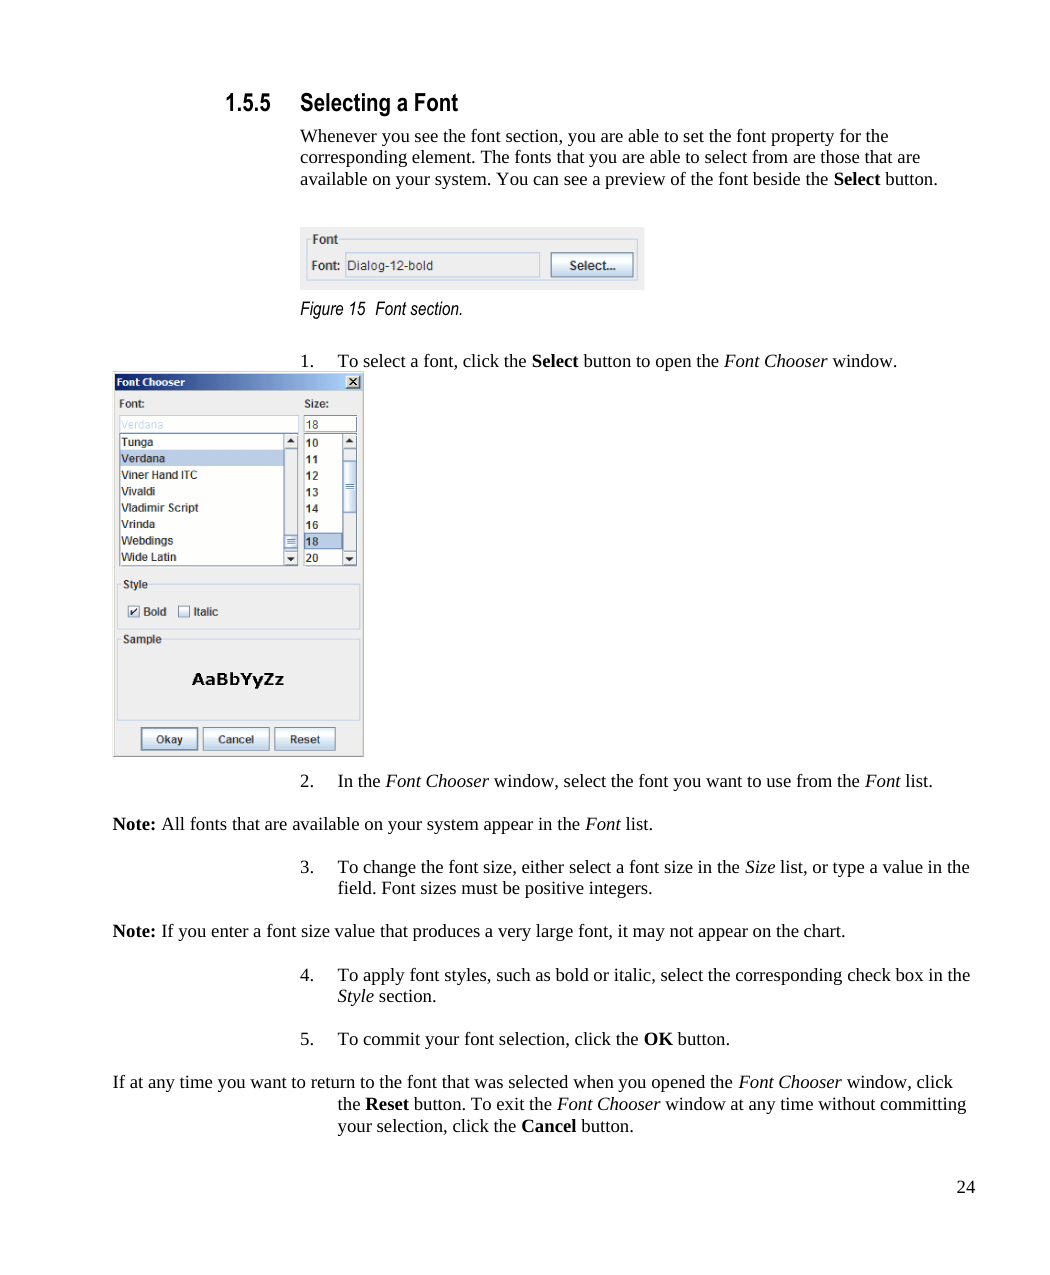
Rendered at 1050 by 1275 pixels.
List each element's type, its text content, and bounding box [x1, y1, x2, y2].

list To commit your font selection, click the OK button. [300, 1028, 975, 1050]
picture [112, 371, 364, 757]
list To change the font size, either select a font size in the Size list, or type a value in the field. Font sizes must be positive integers. [300, 856, 975, 899]
picture [300, 227, 645, 290]
text Figure 15 Font section. [300, 298, 975, 320]
list To apply font styles, such as bold or italic, select the corresponding check box in the Style section. [300, 963, 975, 1007]
text Whenever you see the font section, you are able to set the font property for the corresponding element. The fonts that you are able to select from are those that are available on your system. You can see a preview of the font beside the Select button. [300, 124, 975, 189]
text If at any time you want to return to the font that was selected when you opened the Font Chooser window, click the Reset button. To exit the Font Chooser window at any time without committing your selection, click the Cancel button. [112, 1071, 975, 1136]
text Note: All fonts that are available on your system appear in the Font list. [112, 813, 975, 834]
subtitle 1.5.5 Selecting a Font [225, 87, 975, 116]
list In the Font Chooser window, select the font you want to use from the Font list. [300, 769, 975, 791]
text Note: If you enter a font size value that produces a very large font, it may not appear on the chart. [112, 920, 975, 942]
list To select a font, click the Select button to open the Font Chooser window. [300, 350, 975, 371]
